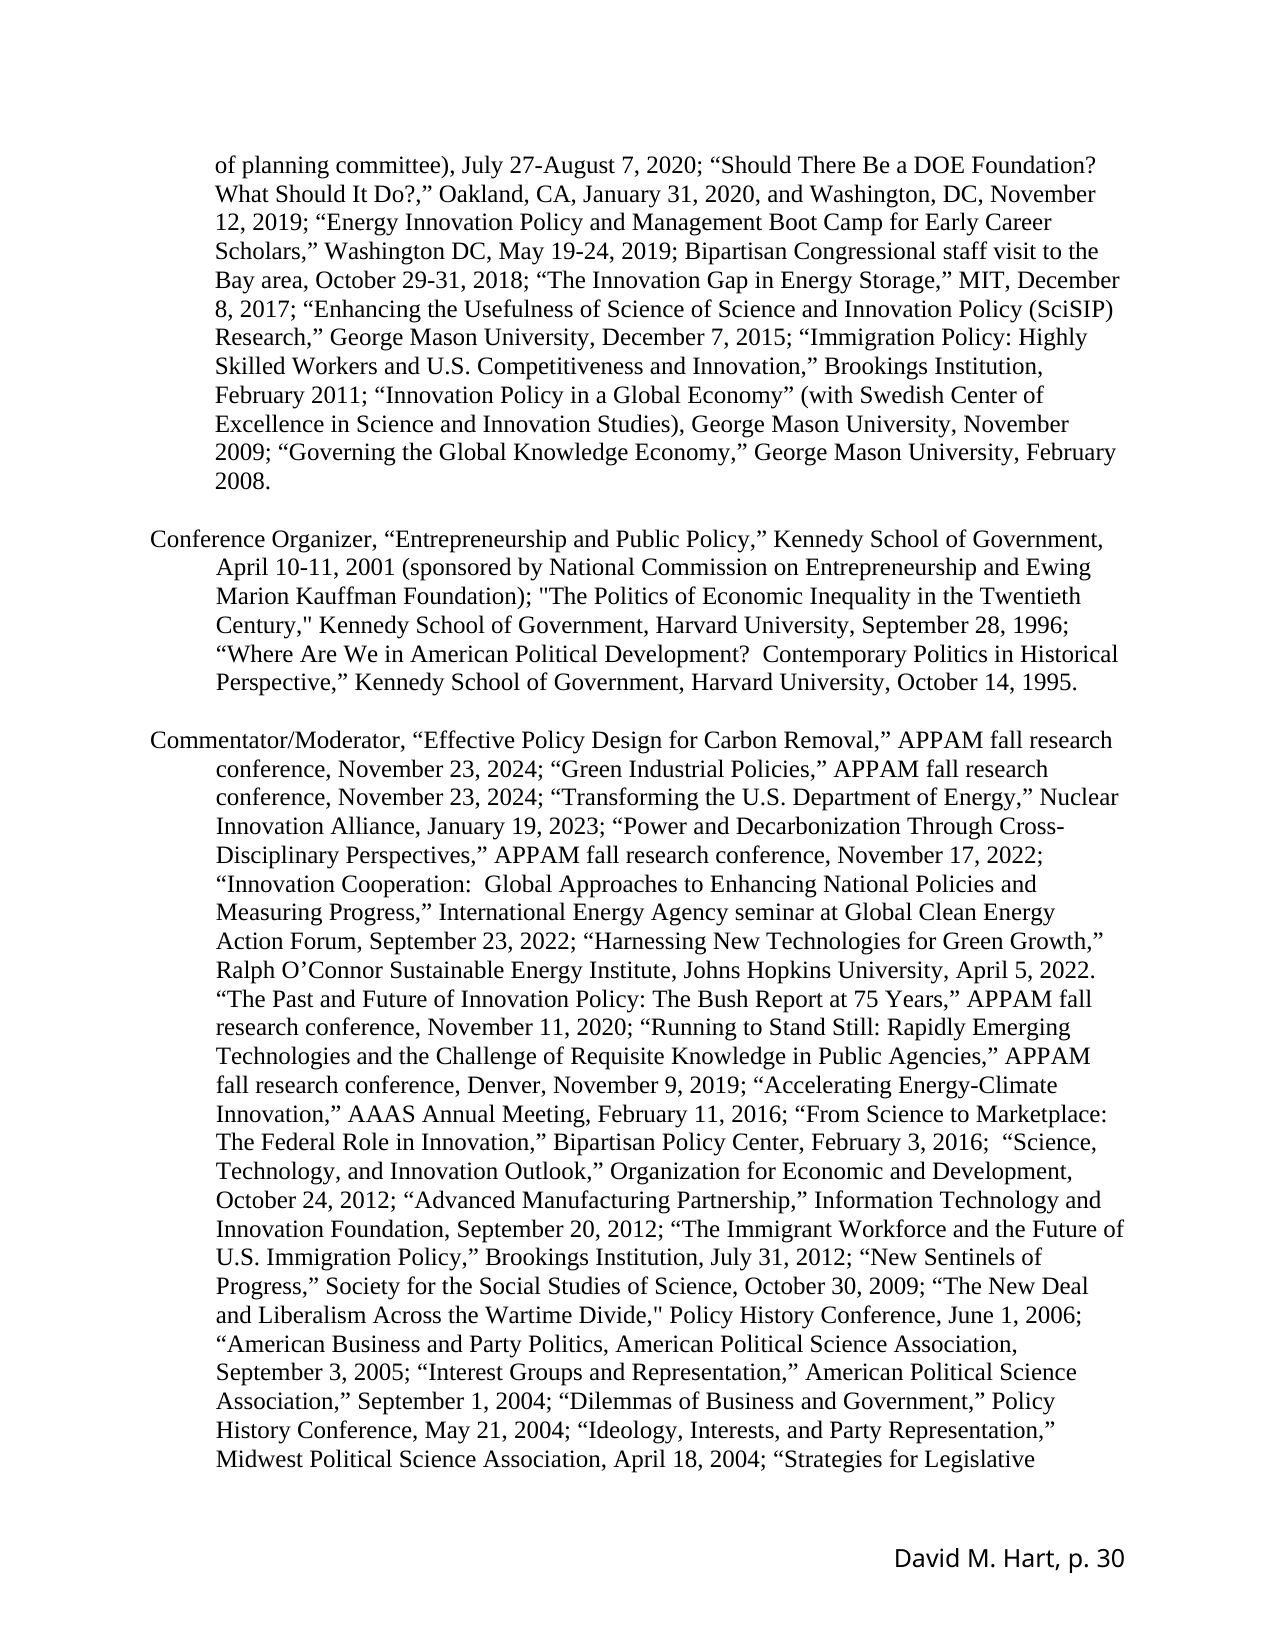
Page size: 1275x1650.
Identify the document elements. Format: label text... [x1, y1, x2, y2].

text Conference Organizer, “Entrepreneurship and Public Policy,” Kennedy School of Government, (sponsored by National Commission on Entrepreneurship and Ewing Marion Kauffman Foundation); "The Politics of Economic Inequality in the Twentieth Century," Kennedy School of Government, Harvard University, ; “Where Are We in American Political Development? Contemporary Politics in Historical Perspective,” Kennedy School of Government, Harvard University, . [150, 524, 1125, 696]
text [150, 150, 1125, 495]
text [150, 725, 1125, 1472]
